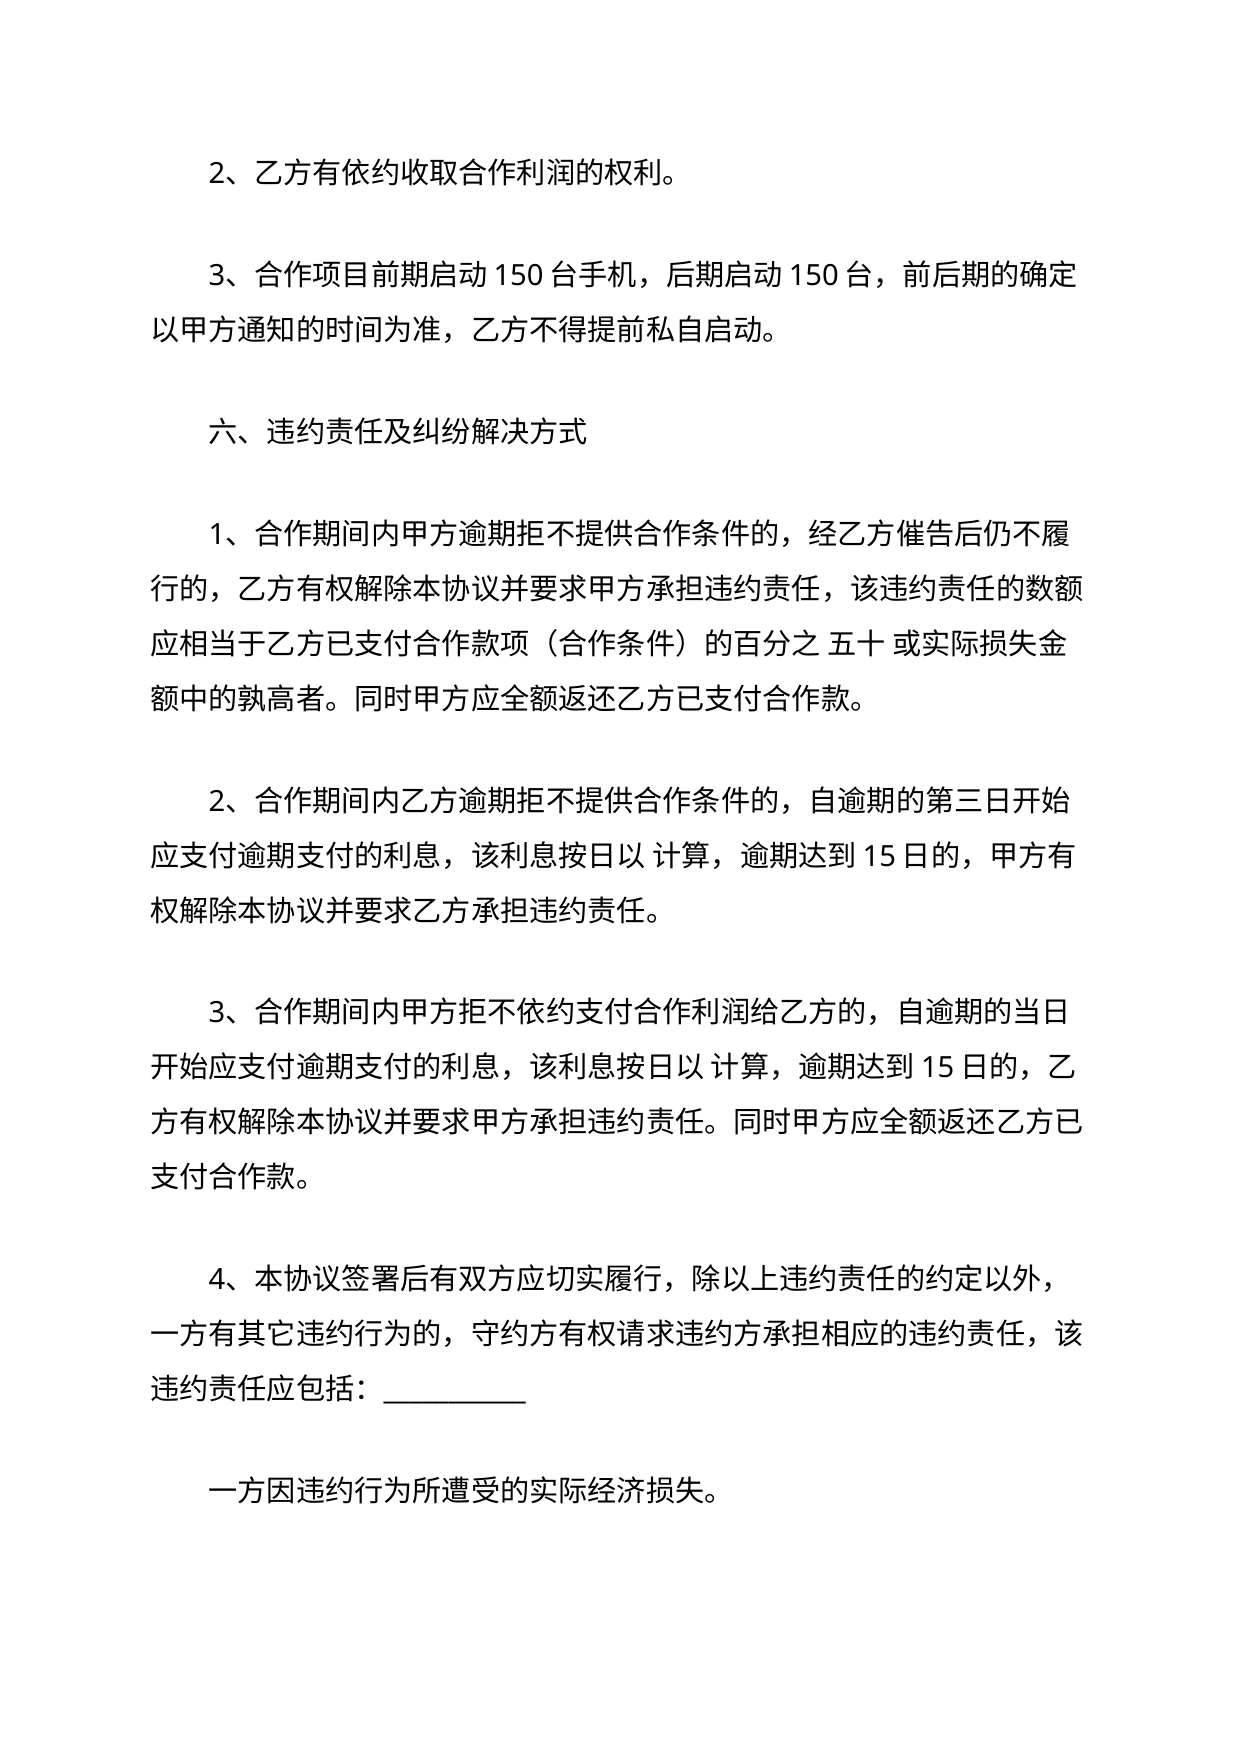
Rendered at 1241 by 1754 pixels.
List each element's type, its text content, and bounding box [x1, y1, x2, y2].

text 3、合作期间内甲方拒不依约支付合作利润给乙方的，自逾期的当日开始应支付逾期支付的利息，该利息按日以 计算，逾期达到15日的，乙方有权解除本协议并要求甲方承担违约责任。同时甲方应全额返还乙方已支付合作款。 [150, 989, 1090, 1196]
text 1、合作期间内甲方逾期拒不提供合作条件的，经乙方催告后仍不履行的，乙方有权解除本协议并要求甲方承担违约责任，该违约责任的数额应相当于乙方已支付合作款项（合作条件）的百分之 五十 或实际损失金额中的孰高者。同时甲方应全额返还乙方已支付合作款。 [150, 511, 1090, 718]
text 2、乙方有依约收取合作利润的权利。 [150, 150, 1090, 192]
text 六、违约责任及纠纷解决方式 [150, 409, 1090, 451]
text 2、合作期间内乙方逾期拒不提供合作条件的，自逾期的第三日开始应支付逾期支付的利息，该利息按日以 计算，逾期达到15日的，甲方有权解除本协议并要求乙方承担违约责任。 [150, 777, 1090, 929]
text 4、本协议签署后有双方应切实履行，除以上违约责任的约定以外，一方有其它违约行为的，守约方有权请求违约方承担相应的违约责任，该违约责任应包括：___________ [150, 1256, 1090, 1408]
text 一方因违约行为所遭受的实际经济损失。 [150, 1467, 1090, 1510]
text 3、合作项目前期启动150台手机，后期启动150台，前后期的确定以甲方通知的时间为准，乙方不得提前私自启动。 [150, 252, 1090, 349]
